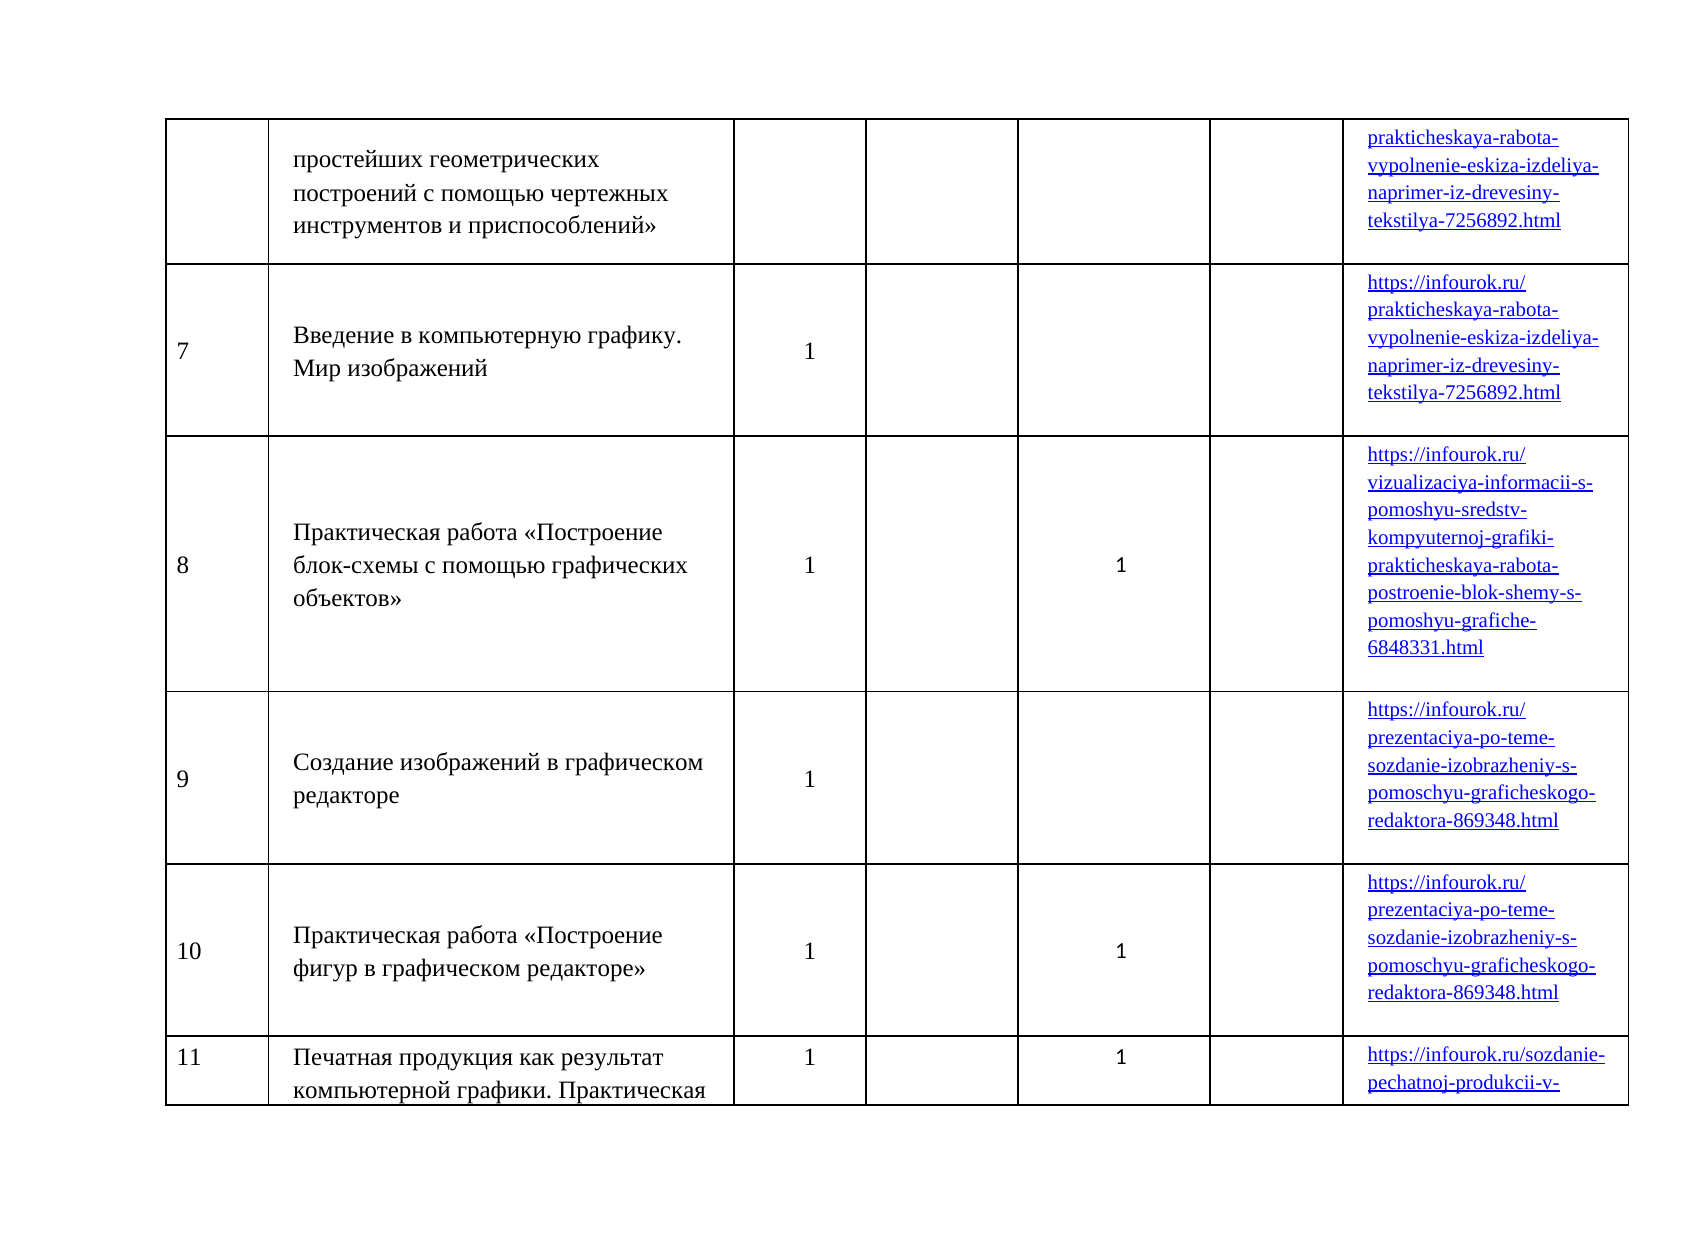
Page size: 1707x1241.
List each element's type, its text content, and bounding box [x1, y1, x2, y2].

table_cell 7 [167, 265, 268, 435]
table_cell [1211, 692, 1342, 863]
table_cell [269, 120, 733, 263]
table_cell [867, 692, 1017, 863]
table_cell 1 [1019, 120, 1209, 263]
table_cell [867, 865, 1017, 1035]
table_cell [867, 120, 1017, 263]
table_cell 11 [167, 1037, 268, 1104]
table_cell 8 [167, 437, 268, 691]
table_cell https://infourok.ru/prezentaciya-po-teme-sozdanie-izobrazheniy-s-pomoschyu-graficheskogo-redaktora-869348.html [1344, 865, 1628, 1035]
table_cell [1211, 120, 1342, 263]
table_cell [1211, 865, 1342, 1035]
table_cell [867, 265, 1017, 435]
table_cell Введение в компьютерную графику. Мир изображений [269, 265, 733, 435]
table_cell [1019, 692, 1209, 863]
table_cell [1344, 120, 1628, 263]
table_cell https://infourok.ru/prezentaciya-po-teme-sozdanie-izobrazheniy-s-pomoschyu-graficheskogo-redaktora-869348.html [1344, 692, 1628, 863]
table_cell [1211, 437, 1342, 691]
table_cell [867, 437, 1017, 691]
table_cell [867, 1037, 1017, 1104]
table_cell 1 [1019, 865, 1209, 1035]
table_cell Практическая работа «Построение фигур в графическом редакторе» [269, 865, 733, 1035]
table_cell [269, 1037, 733, 1104]
table_cell Создание изображений в графическом редакторе [269, 692, 733, 863]
table_cell Практическая работа «Построение блок-схемы с помощью графических объектов» [269, 437, 733, 691]
table_cell 1 [735, 692, 865, 863]
table_cell [1019, 265, 1209, 435]
table_cell 10 [167, 865, 268, 1035]
table_cell https://infourok.ru/vizualizaciya-informacii-s-pomoshyu-sredstv-kompyuternoj-grafiki-prakticheskaya-rabota-postroenie-blok-shemy-s-pomoshyu-grafiche-6848331.html [1344, 437, 1628, 691]
table_cell 6 [167, 120, 268, 263]
table_cell [1211, 265, 1342, 435]
table_cell 1 [1019, 437, 1209, 691]
table_cell 1 [1019, 1037, 1209, 1104]
table_cell https://infourok.ru/prakticheskaya-rabota-vypolnenie-eskiza-izdeliya-naprimer-iz-drevesiny-tekstilya-7256892.html [1344, 265, 1628, 435]
table_cell 9 [167, 692, 268, 863]
table_cell 1 [735, 120, 865, 263]
table_cell [1211, 1037, 1342, 1104]
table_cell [1344, 1037, 1628, 1104]
table_cell 1 [735, 865, 865, 1035]
table_cell 1 [735, 265, 865, 435]
table_cell 1 [735, 1037, 865, 1104]
table_cell 1 [735, 437, 865, 691]
